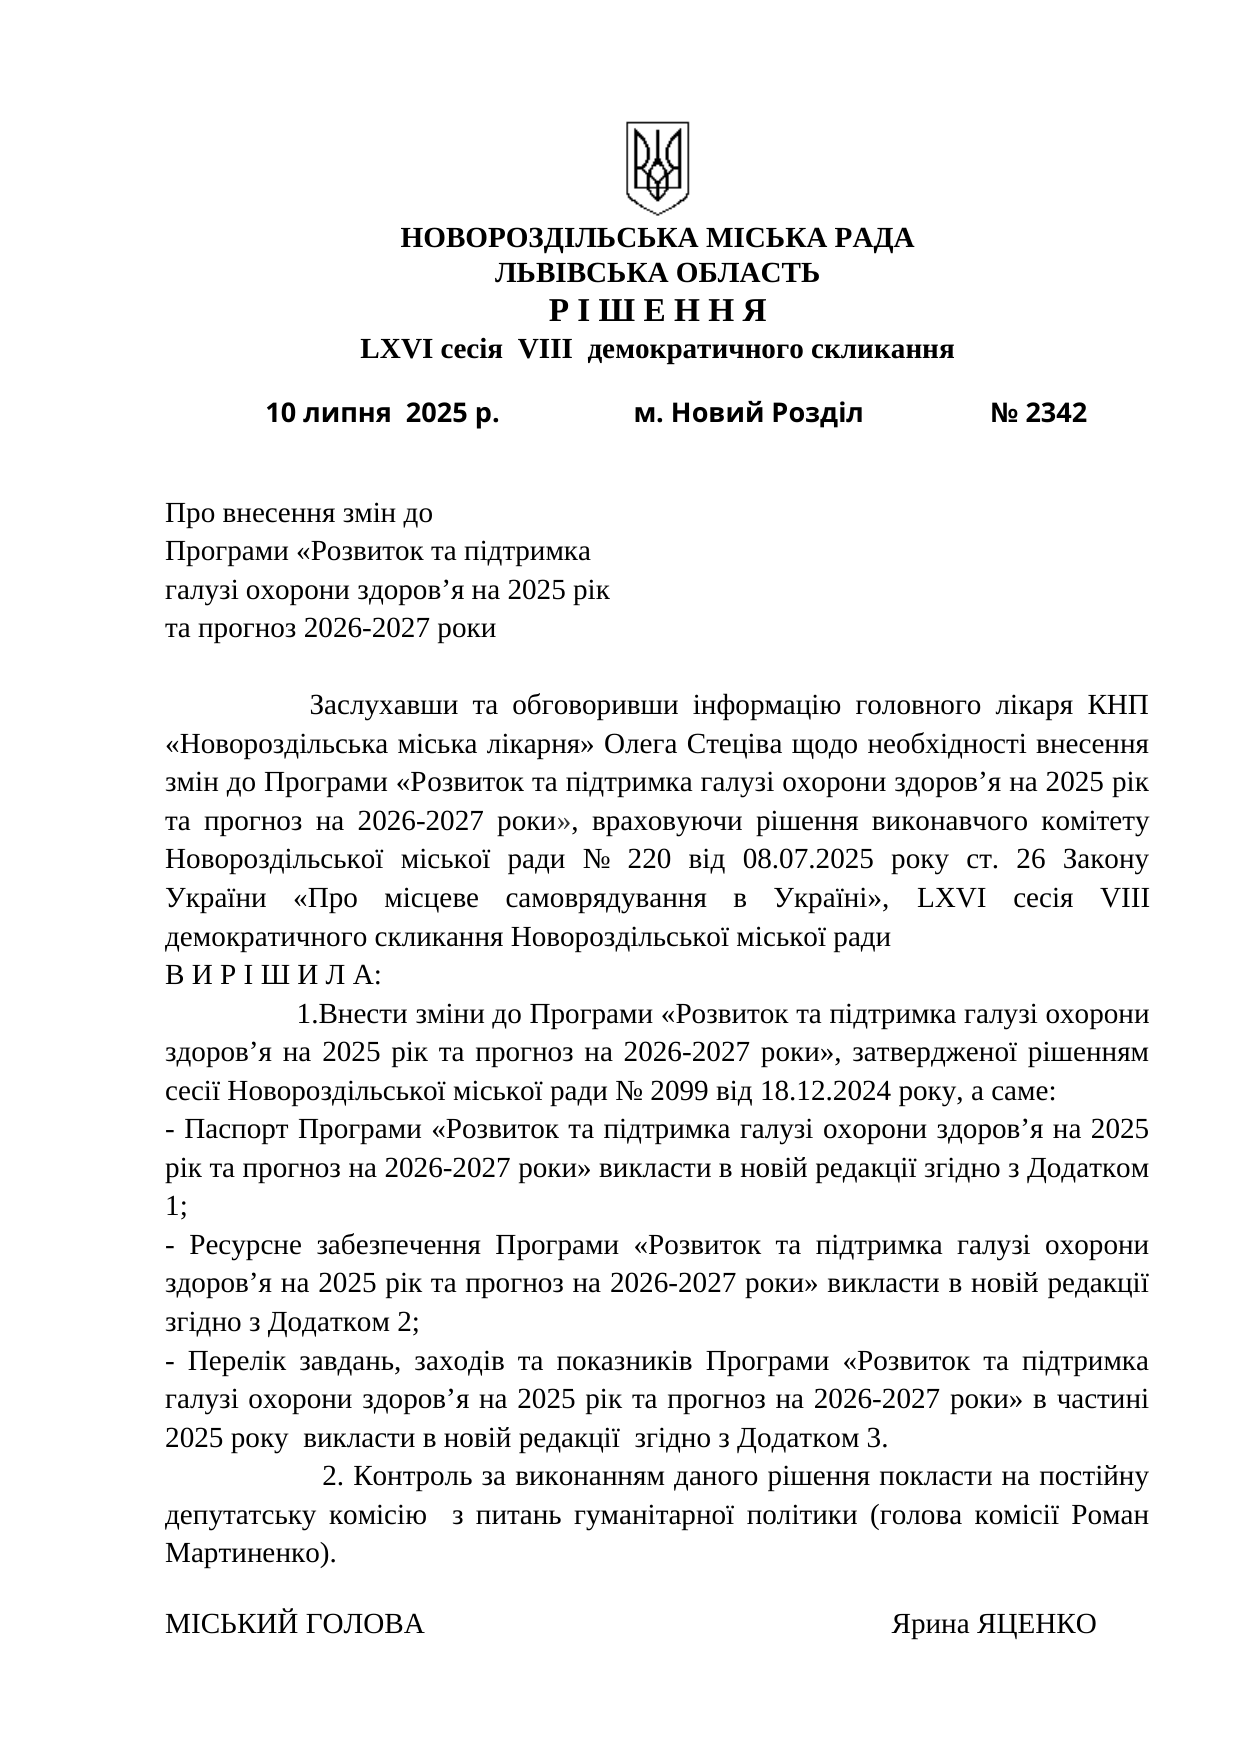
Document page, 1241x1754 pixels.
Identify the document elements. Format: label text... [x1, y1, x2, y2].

list 1.Внести зміни до Програми «Розвиток та підтримка галузі охорони здоров’я на 2025 рік та прогноз на 2026-2027 роки», затвердженої рішенням сесії Новороздільської міської ради № 2099 від 18.12.2024 року, а саме: [165, 996, 1150, 1106]
picture [564, 120, 752, 219]
text Заслухавши та обговоривши інформацію головного лікаря КНП «Новороздільська міська лікарня» Олега Стеціва щодо необхідності внесення змін до Програми «Розвиток та підтримка галузі охорони здоров’я на 2025 рік та прогноз на 2026-2027 роки», враховуючи рішення виконавчого комітету Новороздільської міської ради № 220 від 08.07.2025 року ст. 26 Закону України «Про місцеве самоврядування в Україні», LXVI сесія VIII демократичного скликання Новороздільської міської ради [165, 687, 1150, 952]
text ЛЬВІВСЬКА ОБЛАСТЬ [165, 256, 1150, 289]
text LХVI сесія VIII демократичного скликання [165, 331, 1150, 364]
list - Паспорт Програми «Розвиток та підтримка галузі охорони здоров’я на 2025 рік та прогноз на 2026-2027 роки» викласти в новій редакції згідно з Додатком 1; [165, 1111, 1150, 1222]
text НОВОРОЗДІЛЬСЬКА МІСЬКА РАДА [165, 220, 1150, 254]
text 10 липня 2025 р. м. Новий Розділ № 2342 [194, 394, 1136, 431]
text МІСЬКИЙ ГОЛОВА Ярина ЯЦЕНКО [165, 1606, 1150, 1639]
list - Ресурсне забезпечення Програми «Розвиток та підтримка галузі охорони здоров’я на 2025 рік та прогноз на 2026-2027 роки» викласти в новій редакції згідно з Додатком 2; [165, 1227, 1150, 1338]
text В И Р І Ш И Л А: [165, 957, 1150, 991]
list - Перелік завдань, заходів та показників Програми «Розвиток та підтримка галузі охорони здоров’я на 2025 рік та прогноз на 2026-2027 роки» в частині 2025 року викласти в новій редакції згідно з Додатком 3. [165, 1343, 1150, 1453]
text Програми «Розвиток та підтримка [165, 533, 1150, 567]
text галузі охорони здоров’я на 2025 рік [165, 572, 1150, 605]
text Про внесення змін до [165, 495, 1150, 528]
text 2. Контроль за виконанням даного рішення покласти на постійну депутатську комісію з питань гуманітарної політики (голова комісії Роман Мартиненко). [165, 1458, 1150, 1569]
text та прогноз 2026-2027 роки [165, 610, 1150, 644]
text Р І Ш Е Н Н Я [165, 291, 1150, 329]
